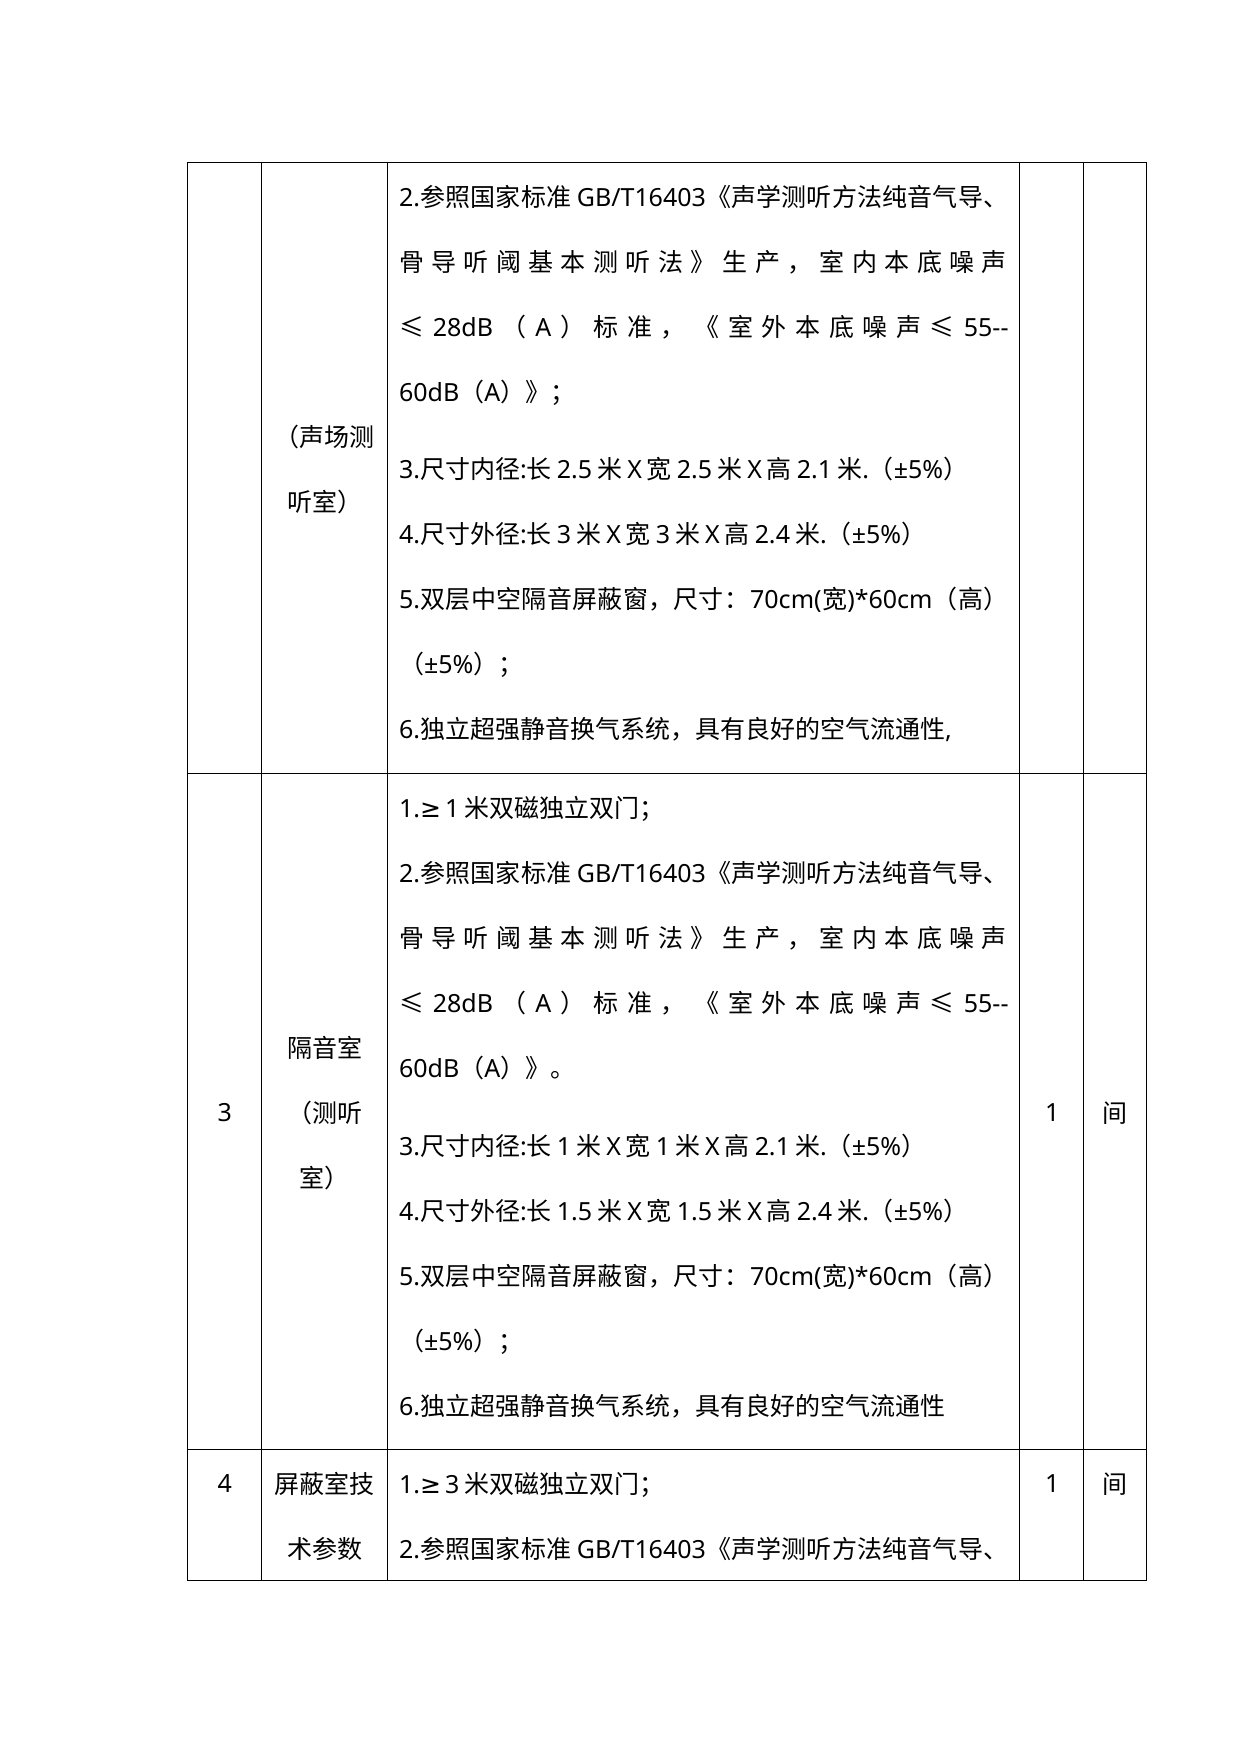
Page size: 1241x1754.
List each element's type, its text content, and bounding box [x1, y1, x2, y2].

table_cell 间 [1084, 163, 1146, 773]
table_cell 间 [1084, 774, 1146, 1449]
table_cell 隔音室（声场测听室） [262, 163, 387, 773]
table_cell 间 [1084, 1450, 1146, 1580]
table_cell 隔音室（测听室） [262, 774, 387, 1449]
table_cell 1 [1020, 163, 1083, 773]
table_cell 2 [188, 163, 261, 773]
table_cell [388, 1450, 1019, 1580]
table_cell 1 [1020, 1450, 1083, 1580]
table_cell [388, 163, 1019, 773]
table_cell 4 [188, 1450, 261, 1580]
table_cell 3 [188, 774, 261, 1449]
table_cell 1.≥1米双磁独立双门； 2.参照国家标准GB/T16403《声学测听方法纯音气导、骨导听阈基本测听法》生产，室内本底噪声≤28dB（A）标准，《室外本底噪声≤55--60dB（A）》。 3.尺寸内径:长1米X宽1米X高2.1米.（±5%） 4.尺寸外径:长1.5米X宽1.5米X高2.4米.（±5%） 5.双层中空隔音屏蔽窗，尺寸：70cm(宽)*60cm（高）（±5%）； 6.独立超强静音换气系统，具有良好的空气流通性 [388, 774, 1019, 1449]
table_cell 屏蔽室技术参数（电生理室） [262, 1450, 387, 1580]
table_cell 1 [1020, 774, 1083, 1449]
